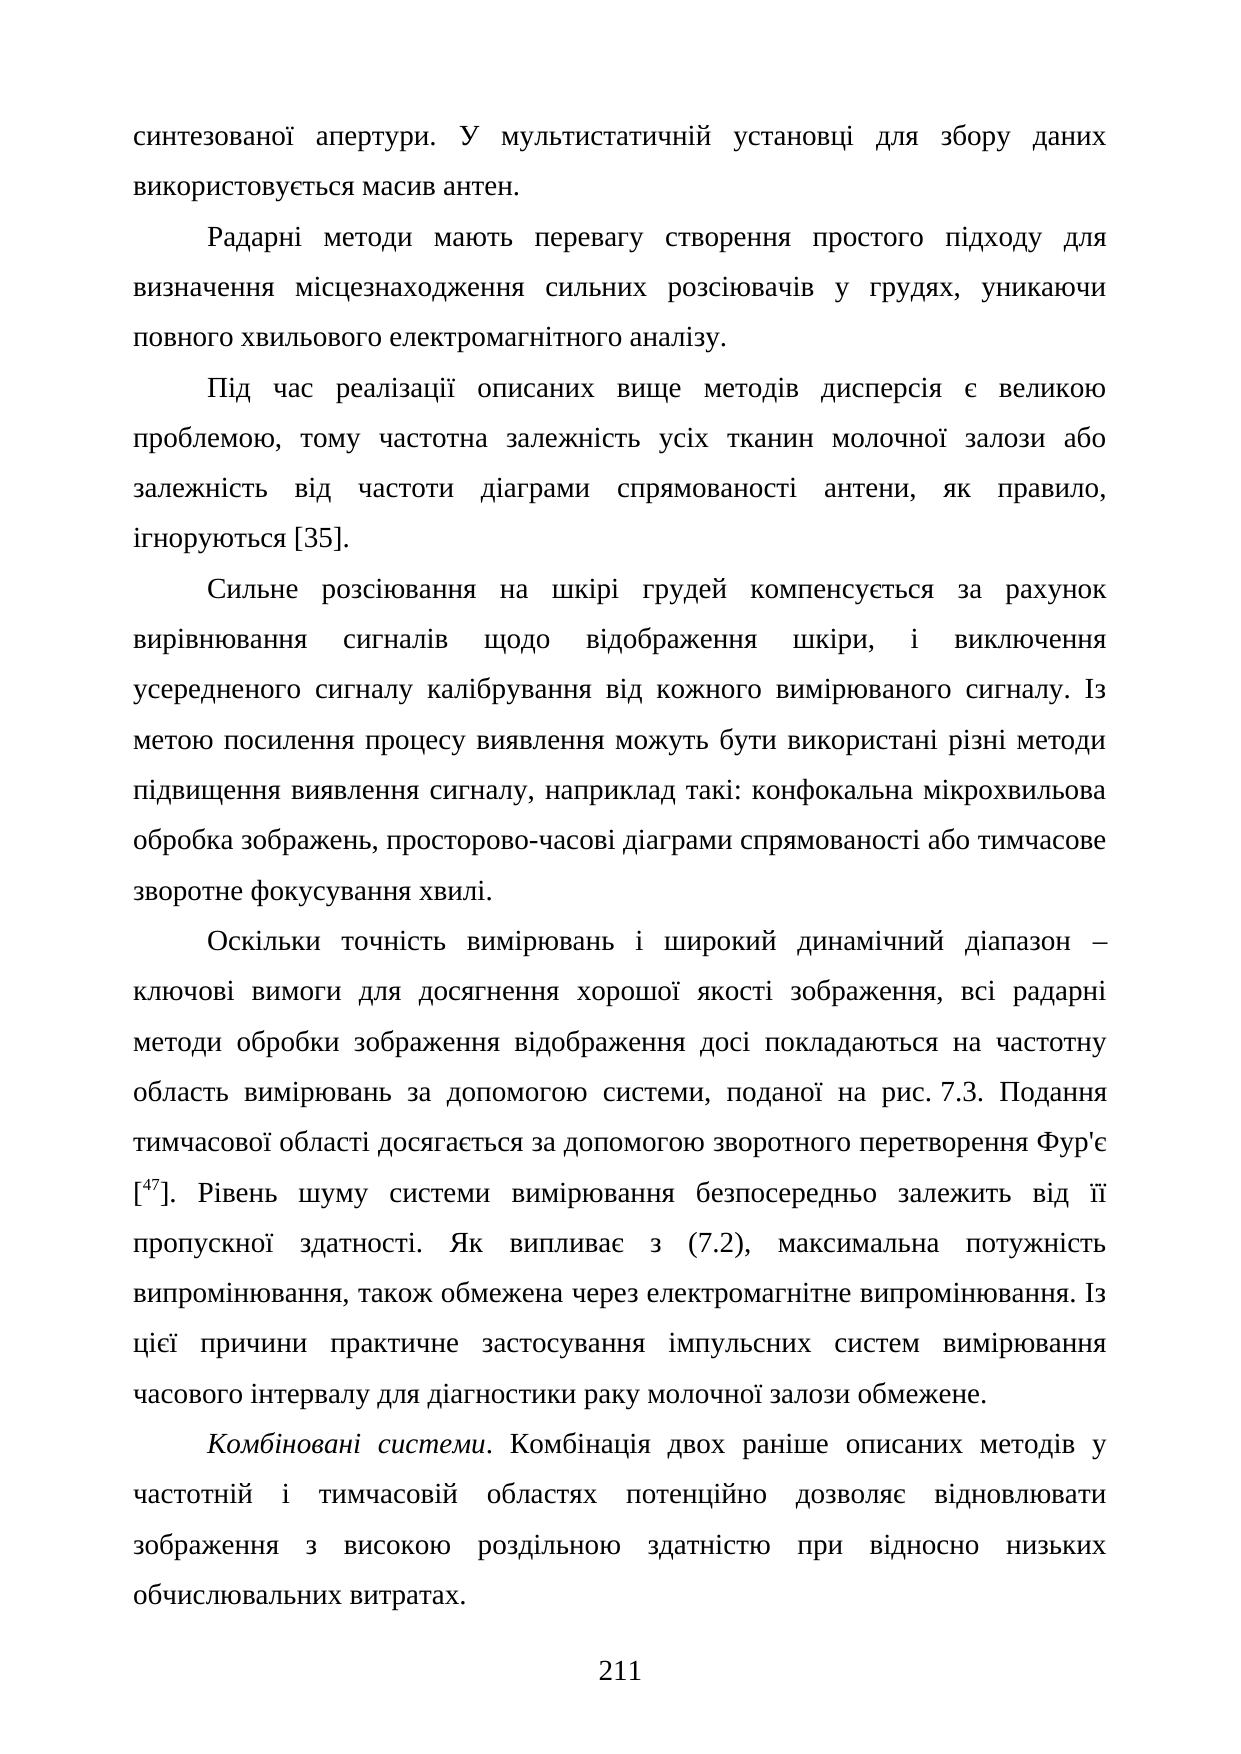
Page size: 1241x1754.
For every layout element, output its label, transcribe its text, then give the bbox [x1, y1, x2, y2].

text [133, 118, 1107, 202]
text Сильне розсіювання на шкірі грудей компенсується за рахунок вирівнювання сигналів щодо відображення шкіри, і виключення усередненого сигналу калібрування від кожного вимірюваного сигналу. Із метою посилення процесу виявлення можуть бути використані різні методи підвищення виявлення сигналу, наприклад такі: конфокальна мікрохвильова обробка зображень, просторово-часові діаграми спрямованості або тимчасове зворотне фокусування хвилі. [133, 571, 1107, 906]
text Радарні методи мають перевагу створення простого підходу для визначення місцезнаходження сильних розсіювачів у грудях, уникаючи повного хвильового електромагнітного аналізу. [133, 219, 1107, 353]
text Оскільки точність вимірювань і широкий динамічний діапазон – ключові вимоги для досягнення хорошої якості зображення, всі радарні методи обробки зображення відображення досі покладаються на частотну область вимірювань за допомогою системи, поданої на рис. 7.3. Подання тимчасової області досягається за допомогою зворотного перетворення Фур'є []. Рівень шуму системи вимірювання безпосередньо залежить від її пропускної здатності. Як випливає з (7.2), максимальна потужність випромінювання, також обмежена через електромагнітне випромінювання. Із цієї причини практичне застосування імпульсних систем вимірювання часового інтервалу для діагностики раку молочної залози обмежене. [133, 923, 1107, 1409]
text Комбіновані системи. Комбінація двох раніше описаних методів у частотній і тимчасовій областях потенційно дозволяє відновлювати зображення з високою роздільною здатністю при відносно низьких обчислювальних витратах. [133, 1426, 1107, 1611]
text Під час реалізації описаних вище методів дисперсія є великою проблемою, тому частотна залежність усіх тканин молочної залози або залежність від частоти діаграми спрямованості антени, як правило, ігноруються [35]. [133, 370, 1107, 554]
